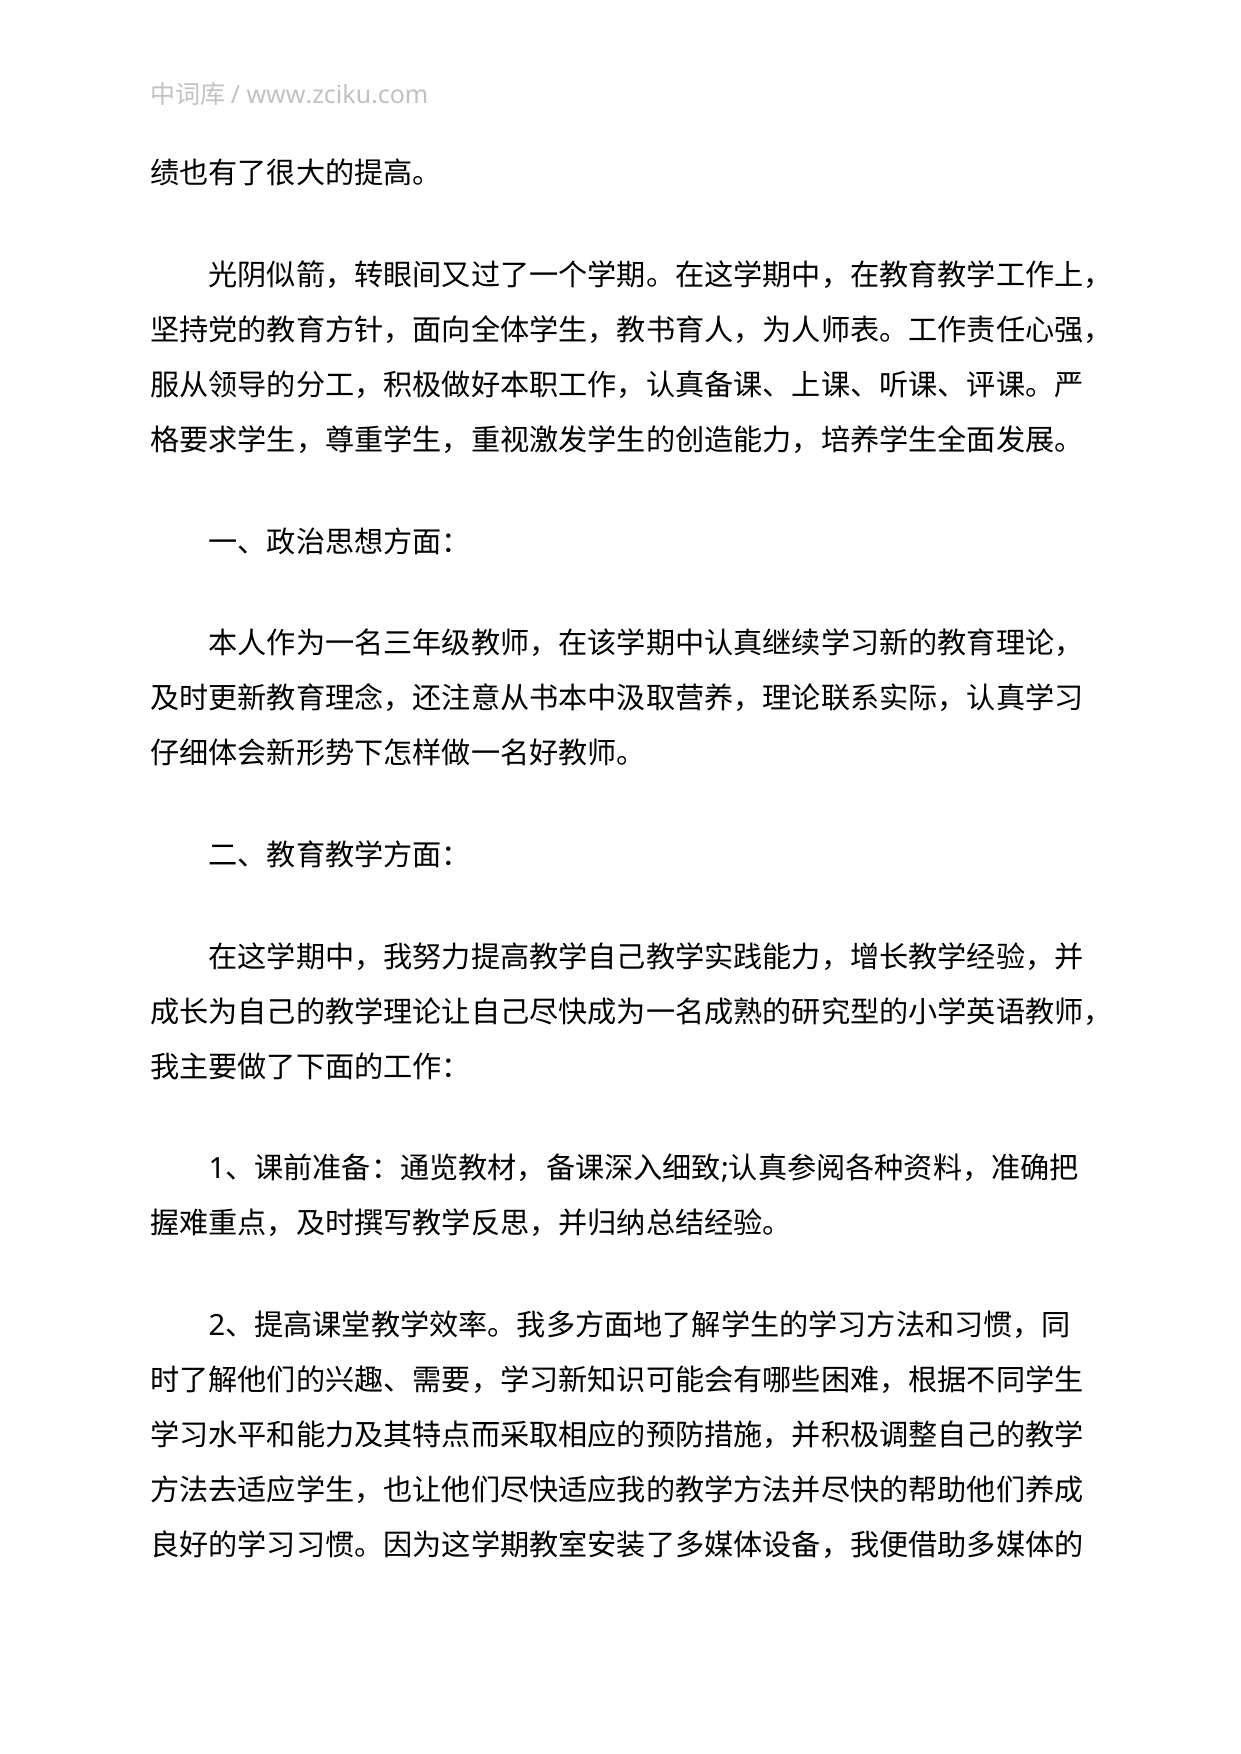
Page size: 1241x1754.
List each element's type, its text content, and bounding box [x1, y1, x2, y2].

text 光阴似箭，转眼间又过了一个学期。在这学期中，在教育教学工作上，坚持党的教育方针，面向全体学生，教书育人，为人师表。工作责任心强，服从领导的分工，积极做好本职工作，认真备课、上课、听课、评课。严格要求学生，尊重学生，重视激发学生的创造能力，培养学生全面发展。 [150, 252, 1090, 459]
text 一、政治思想方面： [150, 518, 1090, 561]
text 在这学期中，我努力提高教学自己教学实践能力，增长教学经验，并成长为自己的教学理论让自己尽快成为一名成熟的研究型的小学英语教师，我主要做了下面的工作： [150, 933, 1090, 1085]
text 二、教育教学方面： [150, 832, 1090, 874]
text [150, 150, 1090, 192]
text 本人作为一名三年级教师，在该学期中认真继续学习新的教育理论，及时更新教育理念，还注意从书本中汲取营养，理论联系实际，认真学习仔细体会新形势下怎样做一名好教师。 [150, 620, 1090, 772]
text 1、课前准备：通览教材，备课深入细致;认真参阅各种资料，准确把握难重点，及时撰写教学反思，并归纳总结经验。 [150, 1145, 1090, 1242]
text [150, 1302, 1090, 1564]
